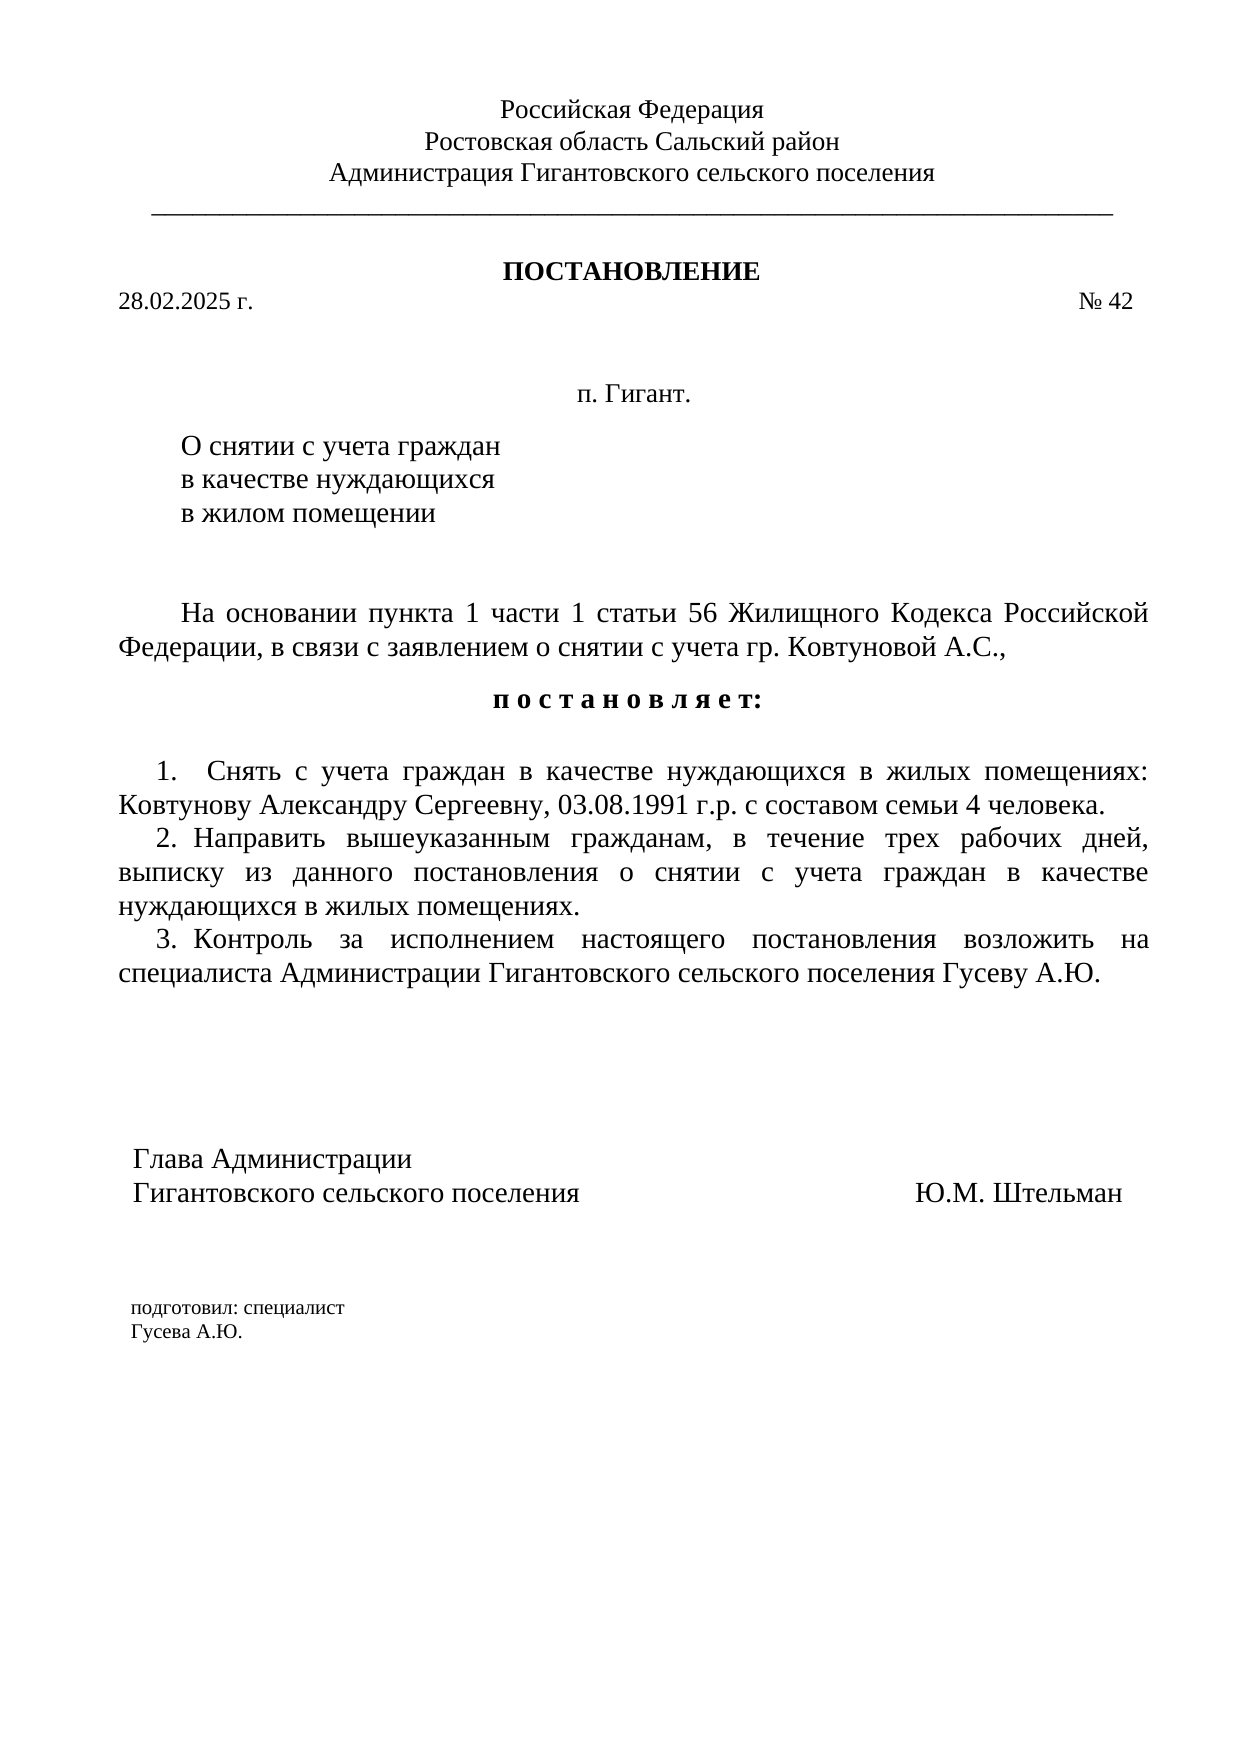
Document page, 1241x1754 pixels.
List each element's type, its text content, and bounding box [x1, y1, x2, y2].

text 28.02.2025 г. № 42 [118, 286, 1150, 315]
text О снятии с учета граждан [118, 428, 1150, 461]
text Ростовская область Сальский район [118, 125, 1146, 156]
text Российская Федерация [118, 94, 1146, 125]
text Гусева А.Ю. [131, 1319, 1124, 1343]
text _______________________________________________________________________ [118, 187, 1146, 218]
text в жилом помещении [118, 495, 1150, 528]
list Снять с учета граждан в качестве нуждающихся в жилых помещениях: Ковтунову Александру Сергеевну, 03.08.1991 г.р. с составом семьи 4 человека. [118, 753, 1150, 821]
text п о с т а н о в л я е т: [131, 682, 1124, 715]
text подготовил: специалист [131, 1295, 1124, 1319]
text п. Гигант. [118, 377, 1150, 408]
text Администрация Гигантовского сельского поселения [118, 156, 1146, 187]
text в качестве нуждающихся [118, 461, 1150, 495]
list Направить вышеуказанным гражданам, в течение трех рабочих дней, выписку из данного постановления о снятии с учета граждан в качестве нуждающихся в жилых помещениях. [118, 821, 1150, 921]
text ПОСТАНОВЛЕНИЕ [118, 249, 1145, 286]
text Гигантовского сельского поселения Ю.М. Штельман [118, 1175, 1124, 1209]
text Глава Администрации [118, 1142, 1124, 1175]
list Контроль за исполнением настоящего постановления возложить на специалиста Администрации Гигантовского сельского поселения Гусеву А.Ю. [118, 921, 1150, 988]
text На основании пункта 1 части 1 статьи 56 Жилищного Кодекса Российской Федерации, в связи с заявлением о снятии с учета гр. Ковтуновой А.С., [118, 595, 1150, 662]
